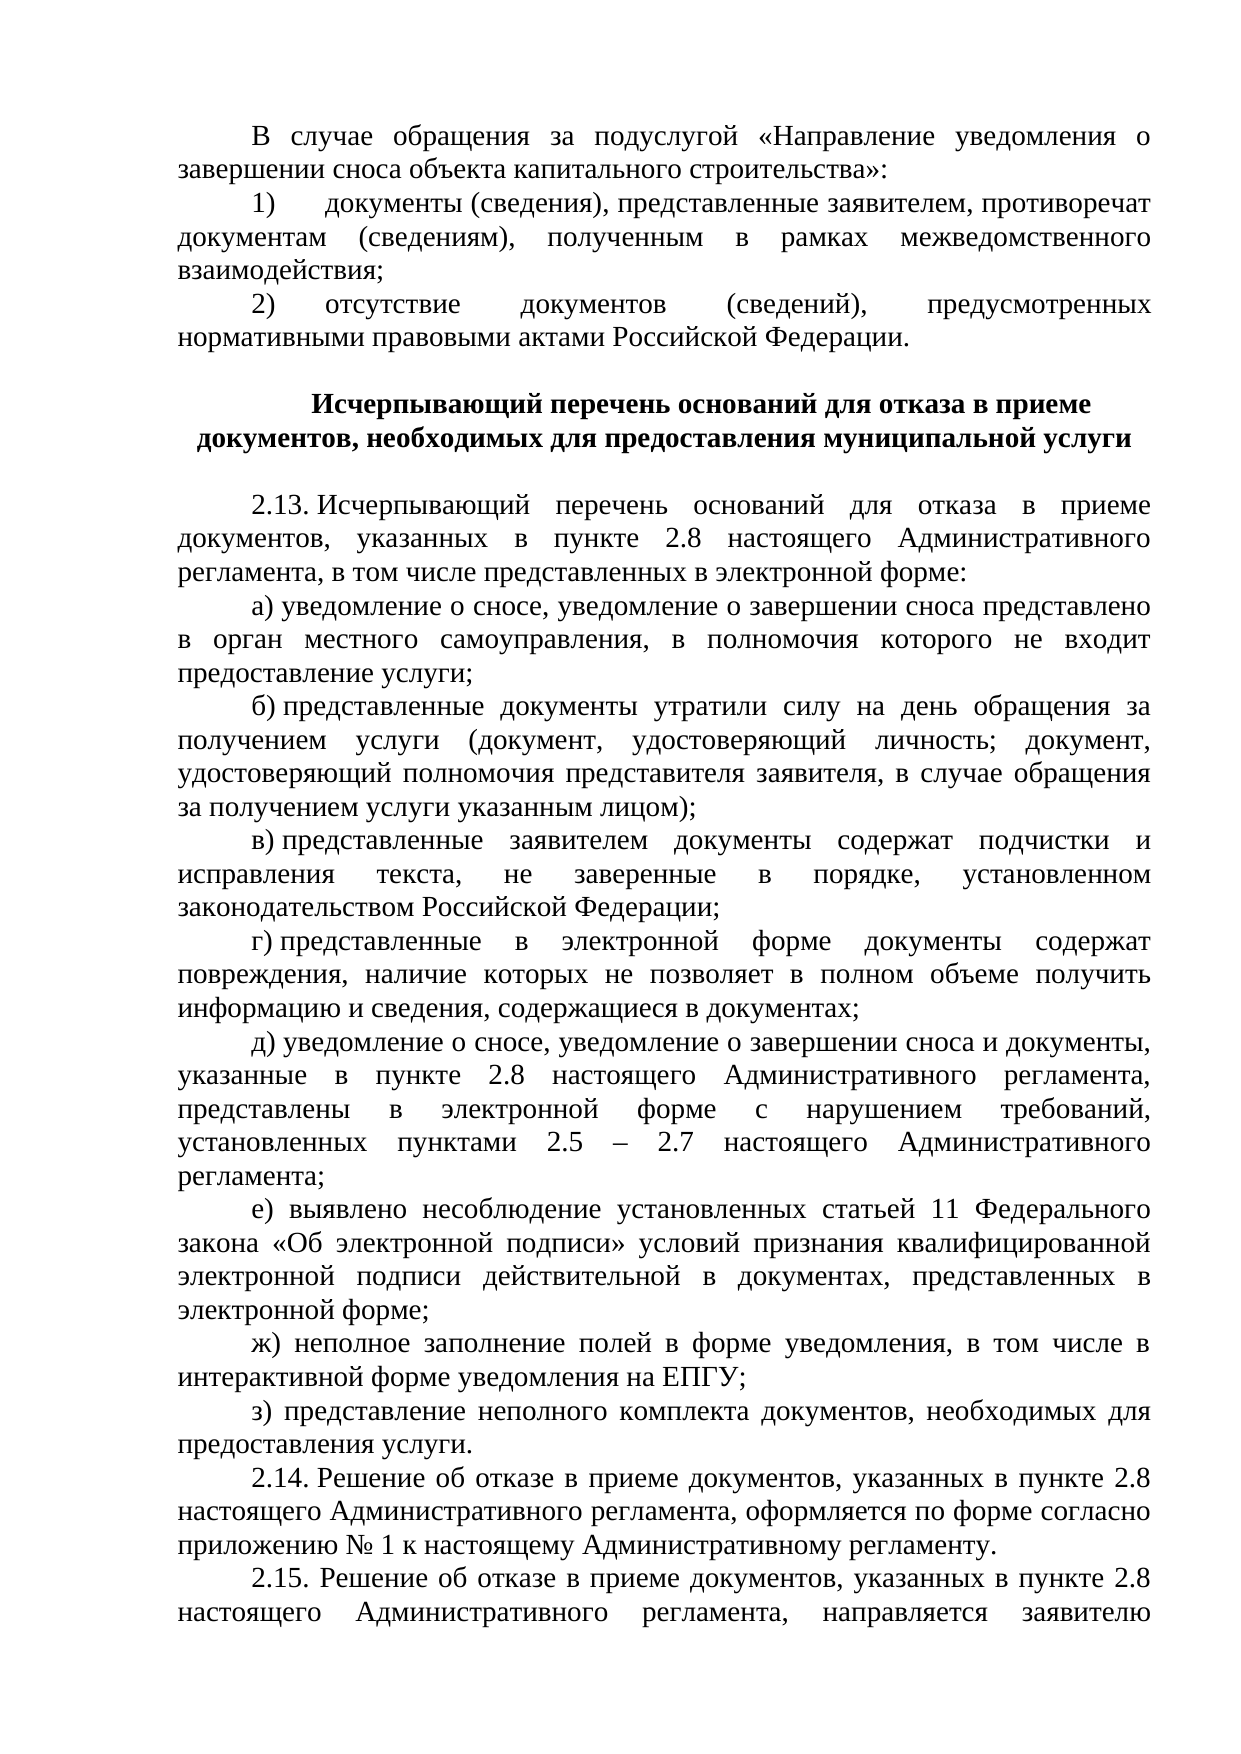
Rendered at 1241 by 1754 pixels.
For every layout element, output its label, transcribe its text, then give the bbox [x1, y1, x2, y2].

text б) представленные документы утратили силу на день обращения за получением услуги (документ, удостоверяющий личность; документ, удостоверяющий полномочия представителя заявителя, в случае обращения за получением услуги указанным лицом); [177, 688, 1152, 822]
text ж) неполное заполнение полей в форме уведомления, в том числе в интерактивной форме уведомления на ЕПГУ; [177, 1326, 1152, 1393]
text 1) документы (сведения), представленные заявителем, противоречат документам (сведениям), полученным в рамках межведомственного взаимодействия; [177, 185, 1152, 286]
text е) выявлено несоблюдение установленных статьей 11 Федерального закона «Об электронной подписи» условий признания квалифицированной электронной подписи действительной в документах, представленных в электронной форме; [177, 1191, 1152, 1326]
text Исчерпывающий перечень оснований для отказа в приеме документов, необходимых для предоставления муниципальной услуги [177, 386, 1152, 453]
text д) уведомление о сносе, уведомление о завершении сноса и документы, указанные в пункте 2.8 настоящего Административного регламента, представлены в электронной форме с нарушением требований, установленных пунктами 2.5 – 2.7 настоящего Административного регламента; [177, 1024, 1152, 1191]
text В случае обращения за подуслугой «Направление уведомления о завершении сноса объекта капитального строительства»: [177, 118, 1152, 185]
text з) представление неполного комплекта документов, необходимых для предоставления услуги. [177, 1393, 1152, 1460]
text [177, 1560, 1152, 1627]
text а) уведомление о сносе, уведомление о завершении сноса представлено в орган местного самоуправления, в полномочия которого не входит предоставление услуги; [177, 588, 1152, 688]
text 2.13. Исчерпывающий перечень оснований для отказа в приеме документов, указанных в пункте 2.8 настоящего Административного регламента, в том числе представленных в электронной форме: [177, 487, 1152, 588]
text г) представленные в электронной форме документы содержат повреждения, наличие которых не позволяет в полном объеме получить информацию и сведения, содержащиеся в документах; [177, 923, 1152, 1024]
text 2) отсутствие документов (сведений), предусмотренных нормативными правовыми актами Российской Федерации. [177, 286, 1152, 353]
text 2.14. Решение об отказе в приеме документов, указанных в пункте 2.8 настоящего Административного регламента, оформляется по форме согласно приложению № 1 к настоящему Административному регламенту. [177, 1460, 1152, 1560]
text в) представленные заявителем документы содержат подчистки и исправления текста, не заверенные в порядке, установленном законодательством Российской Федерации; [177, 822, 1152, 923]
